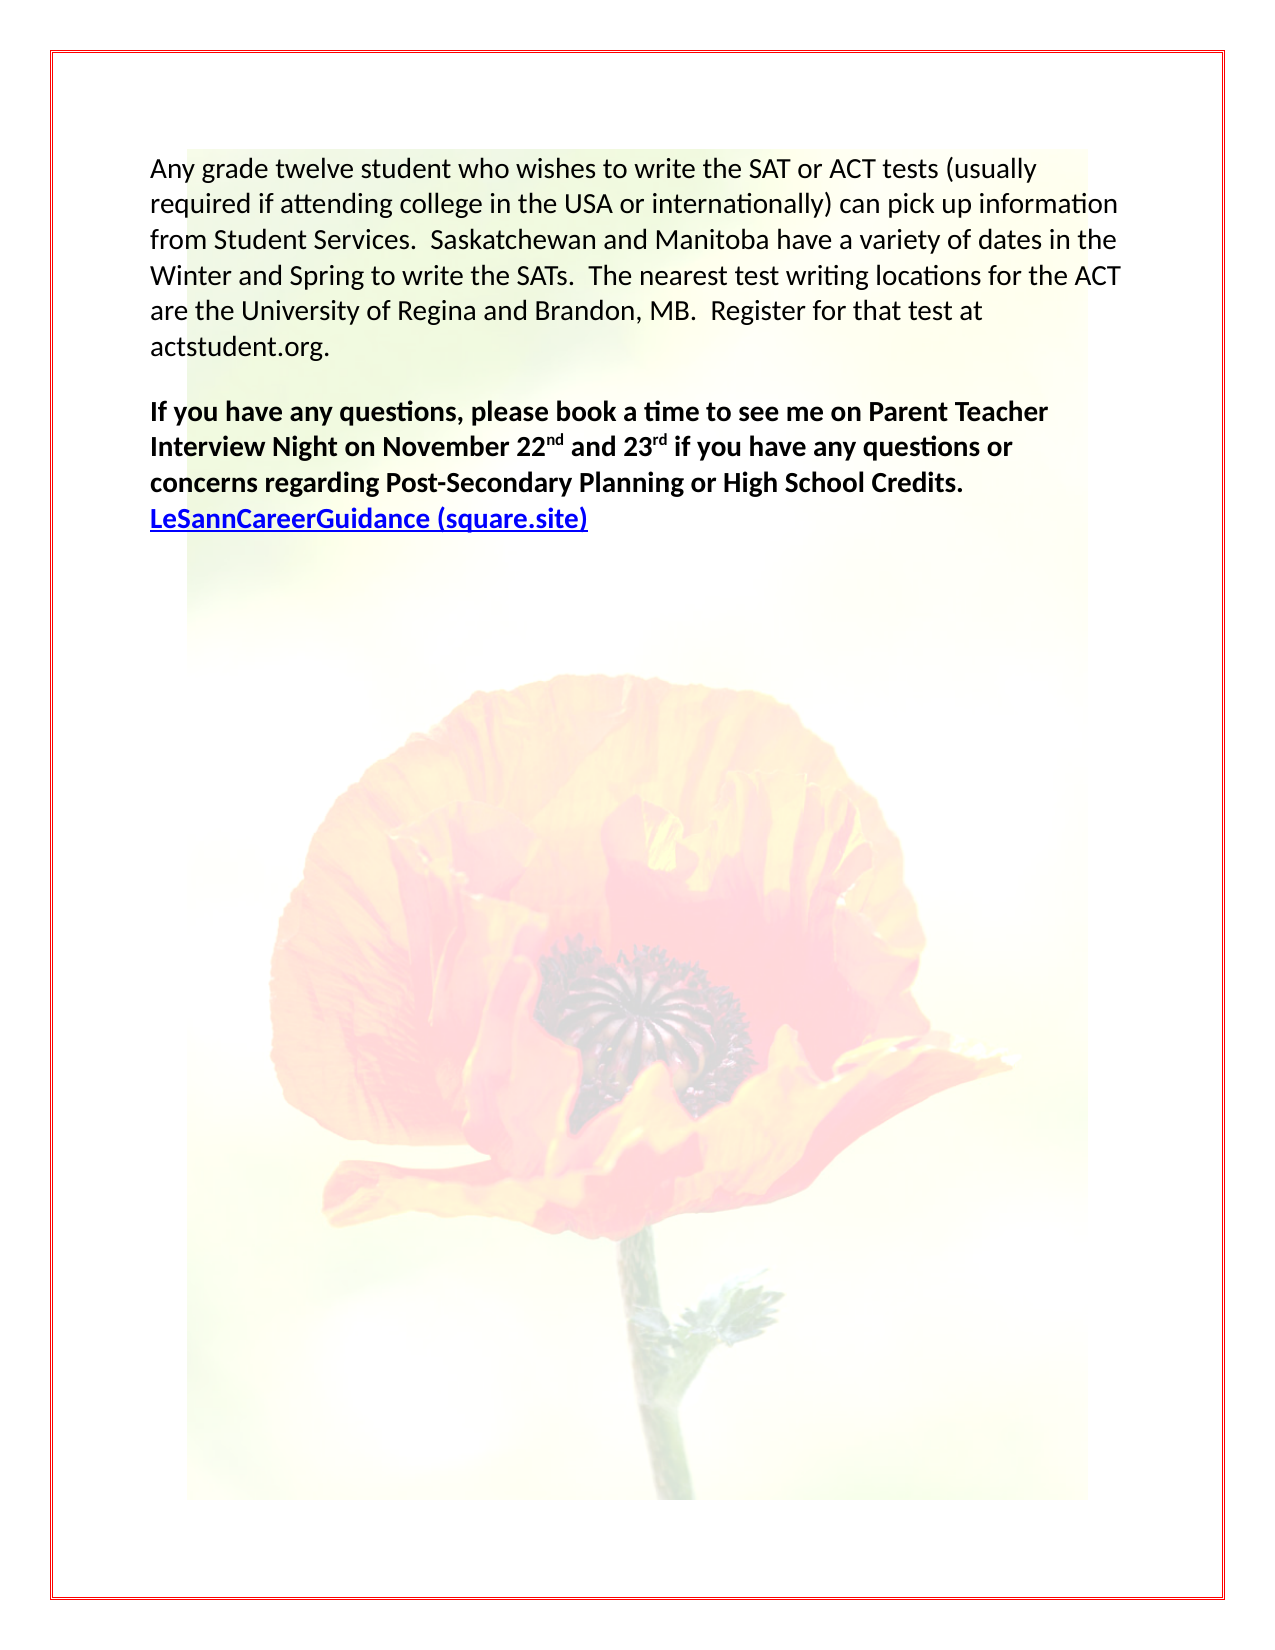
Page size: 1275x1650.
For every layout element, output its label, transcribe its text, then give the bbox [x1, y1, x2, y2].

text If you have any questions, please book a time to see me on Parent Teacher Interview Night on November 22nd and 23rd if you have any questions or concerns regarding Post-Secondary Planning or High School Credits. LeSannCareerGuidance (square.site) [150, 393, 1125, 535]
text Any grade twelve student who wishes to write the SAT or ACT tests (usually required if attending college in the USA or internationally) can pick up information from Student Services. Saskatchewan and Manitoba have a variety of dates in the Winter and Spring to write the SATs. The nearest test writing locations for the ACT are the University of Regina and Brandon, MB. Register for that test at actstudent.org. [150, 150, 1125, 364]
